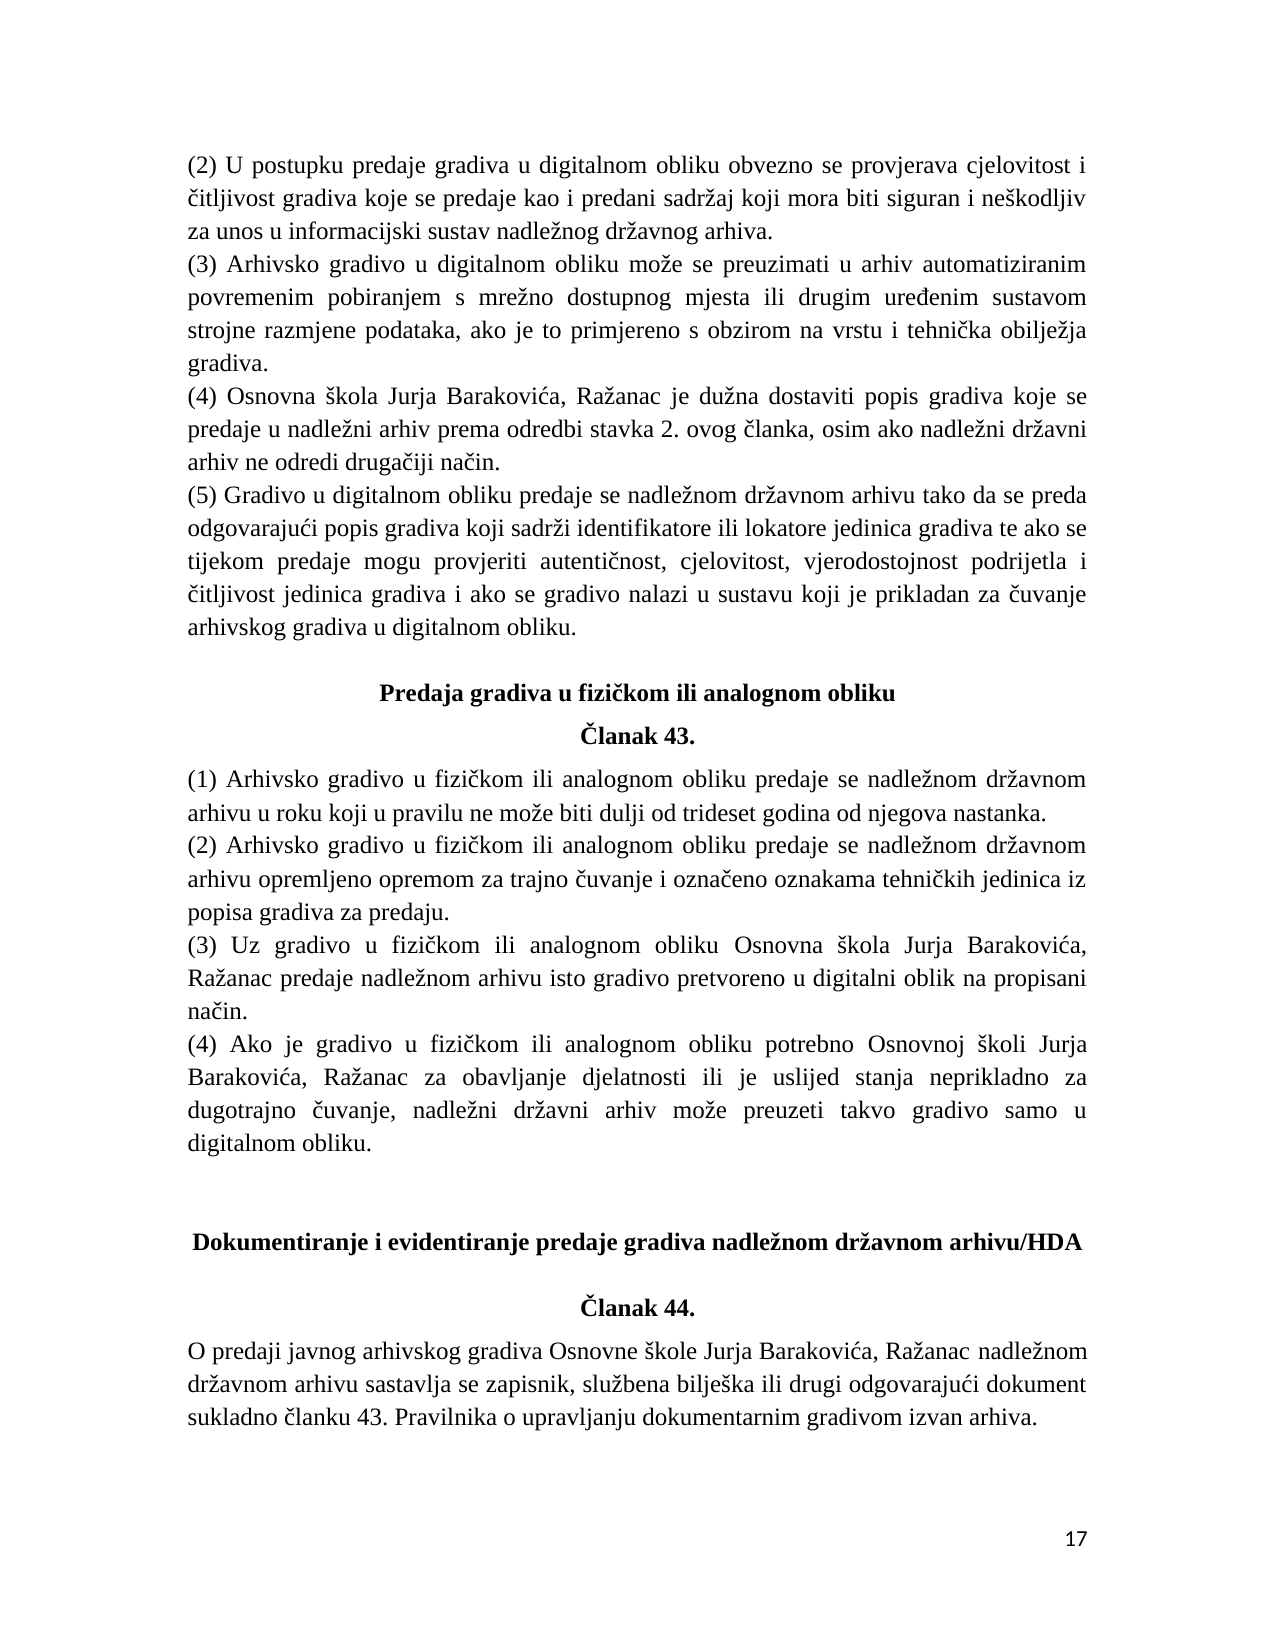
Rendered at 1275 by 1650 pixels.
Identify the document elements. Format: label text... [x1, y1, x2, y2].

text Predaja gradiva u fizičkom ili analognom obliku [187, 678, 1087, 707]
text (4) Ako je gradivo u fizičkom ili analognom obliku potrebno Osnovnoj školi Jurja Barakovića, Ražanac za obavljanje djelatnosti ili je uslijed stanja neprikladno za dugotrajno čuvanje, nadležni državni arhiv može preuzeti takvo gradivo samo u digitalnom obliku. [187, 1029, 1087, 1157]
text (1) Arhivsko gradivo u fizičkom ili analognom obliku predaje se nadležnom državnom arhivu u roku koji u pravilu ne može biti dulji od trideset godina od njegova nastanka. [187, 764, 1087, 826]
text Članak 43. [187, 721, 1087, 750]
text Članak 44. [187, 1293, 1087, 1322]
text (4) Osnovna škola Jurja Barakovića, Ražanac je dužna dostaviti popis gradiva koje se predaje u nadležni arhiv prema odredbi stavka 2. ovog članka, osim ako nadležni državni arhiv ne odredi drugačiji način. [187, 381, 1087, 476]
text (3) Arhivsko gradivo u digitalnom obliku može se preuzimati u arhiv automatiziranim povremenim pobiranjem s mrežno dostupnog mjesta ili drugim uređenim sustavom strojne razmjene podataka, ako je to primjereno s obzirom na vrstu i tehnička obilježja gradiva. [187, 249, 1087, 377]
text (2) U postupku predaje gradiva u digitalnom obliku obvezno se provjerava cjelovitost i čitljivost gradiva koje se predaje kao i predani sadržaj koji mora biti siguran i neškodljiv za unos u informacijski sustav nadležnog državnog arhiva. [187, 150, 1087, 245]
text (2) Arhivsko gradivo u fizičkom ili analognom obliku predaje se nadležnom državnom arhivu opremljeno opremom za trajno čuvanje i označeno oznakama tehničkih jedinica iz popisa gradiva za predaju. [187, 831, 1087, 925]
text O predaji javnog arhivskog gradiva Osnovne škole Jurja Barakovića, Ražanac nadležnom državnom arhivu sastavlja se zapisnik, službena bilješka ili drugi odgovarajući dokument sukladno članku 43. Pravilnika o upravljanju dokumentarnim gradivom izvan arhiva. [187, 1336, 1087, 1431]
text (5) Gradivo u digitalnom obliku predaje se nadležnom državnom arhivu tako da se preda odgovarajući popis gradiva koji sadrži identifikatore ili lokatore jedinica gradiva te ako se tijekom predaje mogu provjeriti autentičnost, cjelovitost, vjerodostojnost podrijetla i čitljivost jedinica gradiva i ako se gradivo nalazi u sustavu koji je prikladan za čuvanje arhivskog gradiva u digitalnom obliku. [187, 480, 1087, 641]
text Dokumentiranje i evidentiranje predaje gradiva nadležnom državnom arhivu/HDA [187, 1227, 1087, 1256]
text (3) Uz gradivo u fizičkom ili analognom obliku Osnovna škola Jurja Barakovića, Ražanac predaje nadležnom arhivu isto gradivo pretvoreno u digitalni oblik na propisani način. [187, 930, 1087, 1024]
